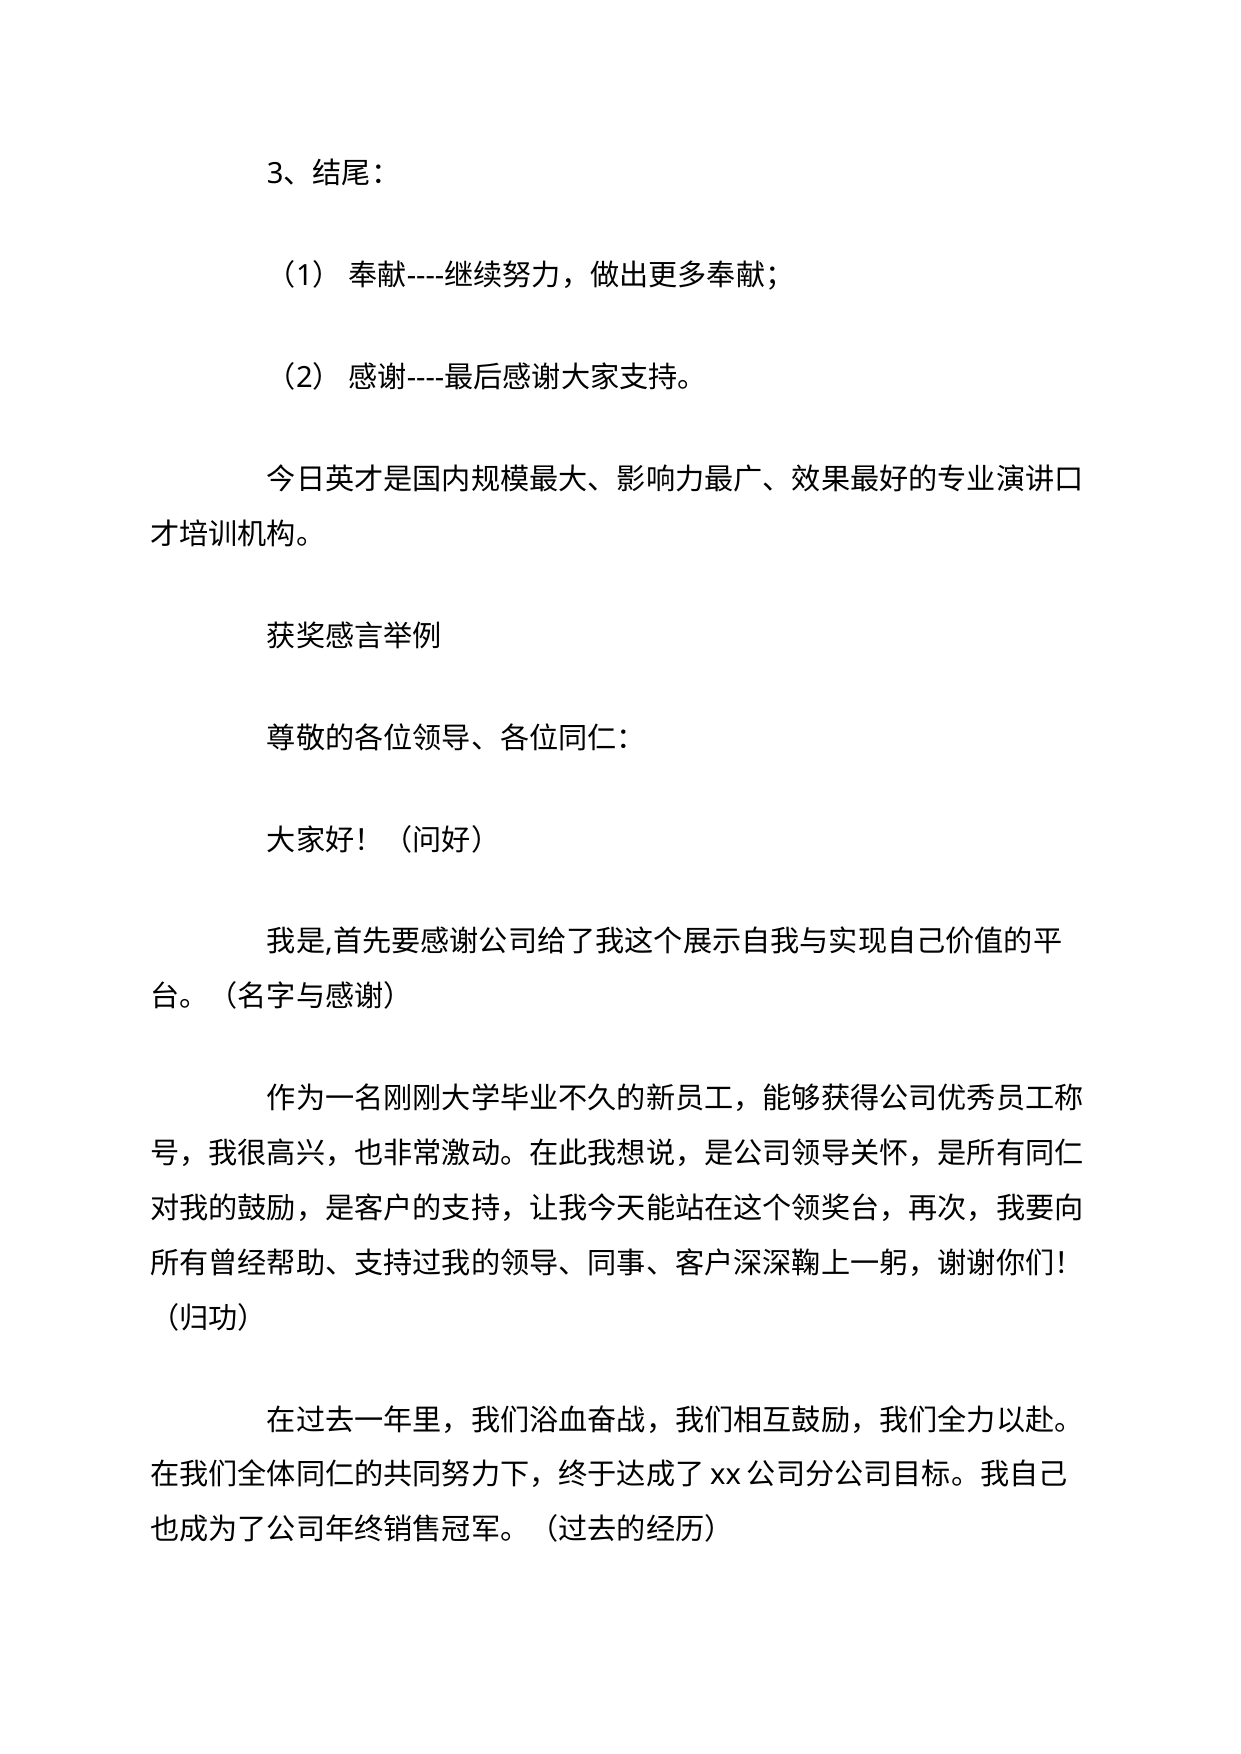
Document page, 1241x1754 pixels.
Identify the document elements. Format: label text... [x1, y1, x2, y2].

text 今日英才是国内规模最大、影响力最广、效果最好的专业演讲口才培训机构。 [150, 456, 1090, 553]
text 尊敬的各位领导、各位同仁： [150, 714, 1090, 757]
text 作为一名刚刚大学毕业不久的新员工，能够获得公司优秀员工称号，我很高兴，也非常激动。在此我想说，是公司领导关怀，是所有同仁对我的鼓励，是客户的支持，让我今天能站在这个领奖台，再次，我要向所有曾经帮助、支持过我的领导、同事、客户深深鞠上一躬，谢谢你们！（归功） [150, 1075, 1090, 1337]
text （2） 感谢----最后感谢大家支持。 [150, 354, 1090, 396]
text 3、结尾： [150, 150, 1090, 192]
text 我是,首先要感谢公司给了我这个展示自我与实现自己价值的平台。（名字与感谢） [150, 918, 1090, 1015]
text （1） 奉献----继续努力，做出更多奉献； [150, 252, 1090, 294]
text 大家好！（问好） [150, 816, 1090, 858]
text 在过去一年里，我们浴血奋战，我们相互鼓励，我们全力以赴。在我们全体同仁的共同努力下，终于达成了xx公司分公司目标。我自己也成为了公司年终销售冠军。（过去的经历） [150, 1396, 1090, 1548]
text 获奖感言举例 [150, 613, 1090, 655]
